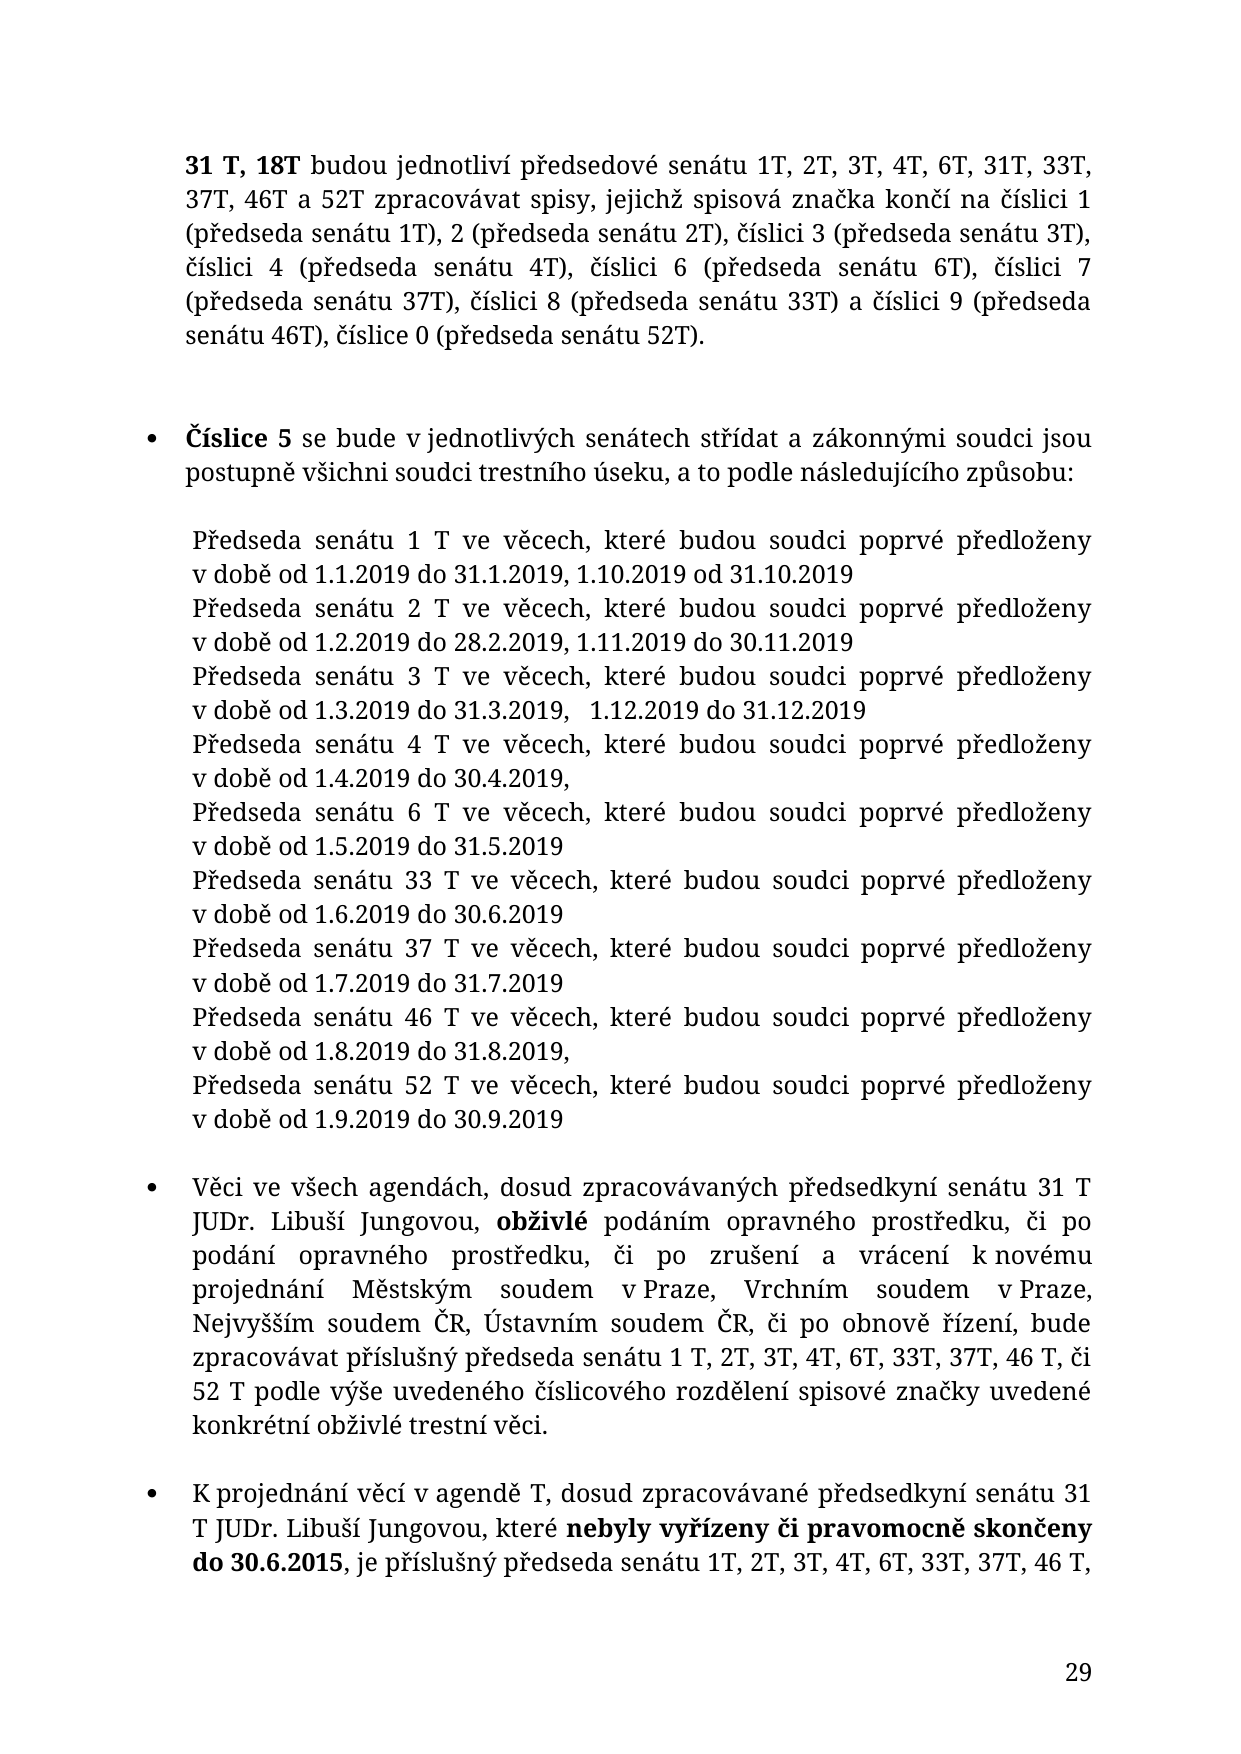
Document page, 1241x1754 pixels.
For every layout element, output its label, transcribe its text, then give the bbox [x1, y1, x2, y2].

list Číslice 5 se bude v jednotlivých senátech střídat a zákonnými soudci jsou postupně všichni soudci trestního úseku, a to podle následujícího způsobu: [148, 420, 1092, 488]
text Předseda senátu 33 T ve věcech, které budou soudci poprvé předloženy v době od 1.6.2019 do 30.6.2019 [192, 863, 1092, 931]
text Předseda senátu 3 T ve věcech, které budou soudci poprvé předloženy v době od 1.3.2019 do 31.3.2019, 1.12.2019 do 31.12.2019 [192, 659, 1092, 727]
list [148, 1476, 1092, 1578]
text Předseda senátu 4 T ve věcech, které budou soudci poprvé předloženy v době od 1.4.2019 do 30.4.2019, [192, 727, 1092, 795]
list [148, 148, 1092, 352]
text Předseda senátu 6 T ve věcech, které budou soudci poprvé předloženy v době od 1.5.2019 do 31.5.2019 [192, 795, 1092, 863]
text Předseda senátu 37 T ve věcech, které budou soudci poprvé předloženy v době od 1.7.2019 do 31.7.2019 [192, 931, 1092, 999]
text Předseda senátu 2 T ve věcech, které budou soudci poprvé předloženy v době od 1.2.2019 do 28.2.2019, 1.11.2019 do 30.11.2019 [192, 591, 1092, 659]
text Předseda senátu 52 T ve věcech, které budou soudci poprvé předloženy v době od 1.9.2019 do 30.9.2019 [192, 1067, 1092, 1136]
text Předseda senátu 46 T ve věcech, které budou soudci poprvé předloženy v době od 1.8.2019 do 31.8.2019, [192, 999, 1092, 1067]
text Předseda senátu 1 T ve věcech, které budou soudci poprvé předloženy v době od 1.1.2019 do 31.1.2019, 1.10.2019 od 31.10.2019 [192, 522, 1092, 591]
list Věci ve všech agendách, dosud zpracovávaných předsedkyní senátu 31 T JUDr. Libuší Jungovou, obživlé podáním opravného prostředku, či po podání opravného prostředku, či po zrušení a vrácení k novému projednání Městským soudem v Praze, Vrchním soudem v Praze, Nejvyšším soudem ČR, Ústavním soudem ČR, či po obnově řízení, bude zpracovávat příslušný předseda senátu 1 T, 2T, 3T, 4T, 6T, 33T, 37T, 46 T, či 52 T podle výše uvedeného číslicového rozdělení spisové značky uvedené konkrétní obživlé trestní věci. [148, 1169, 1092, 1442]
